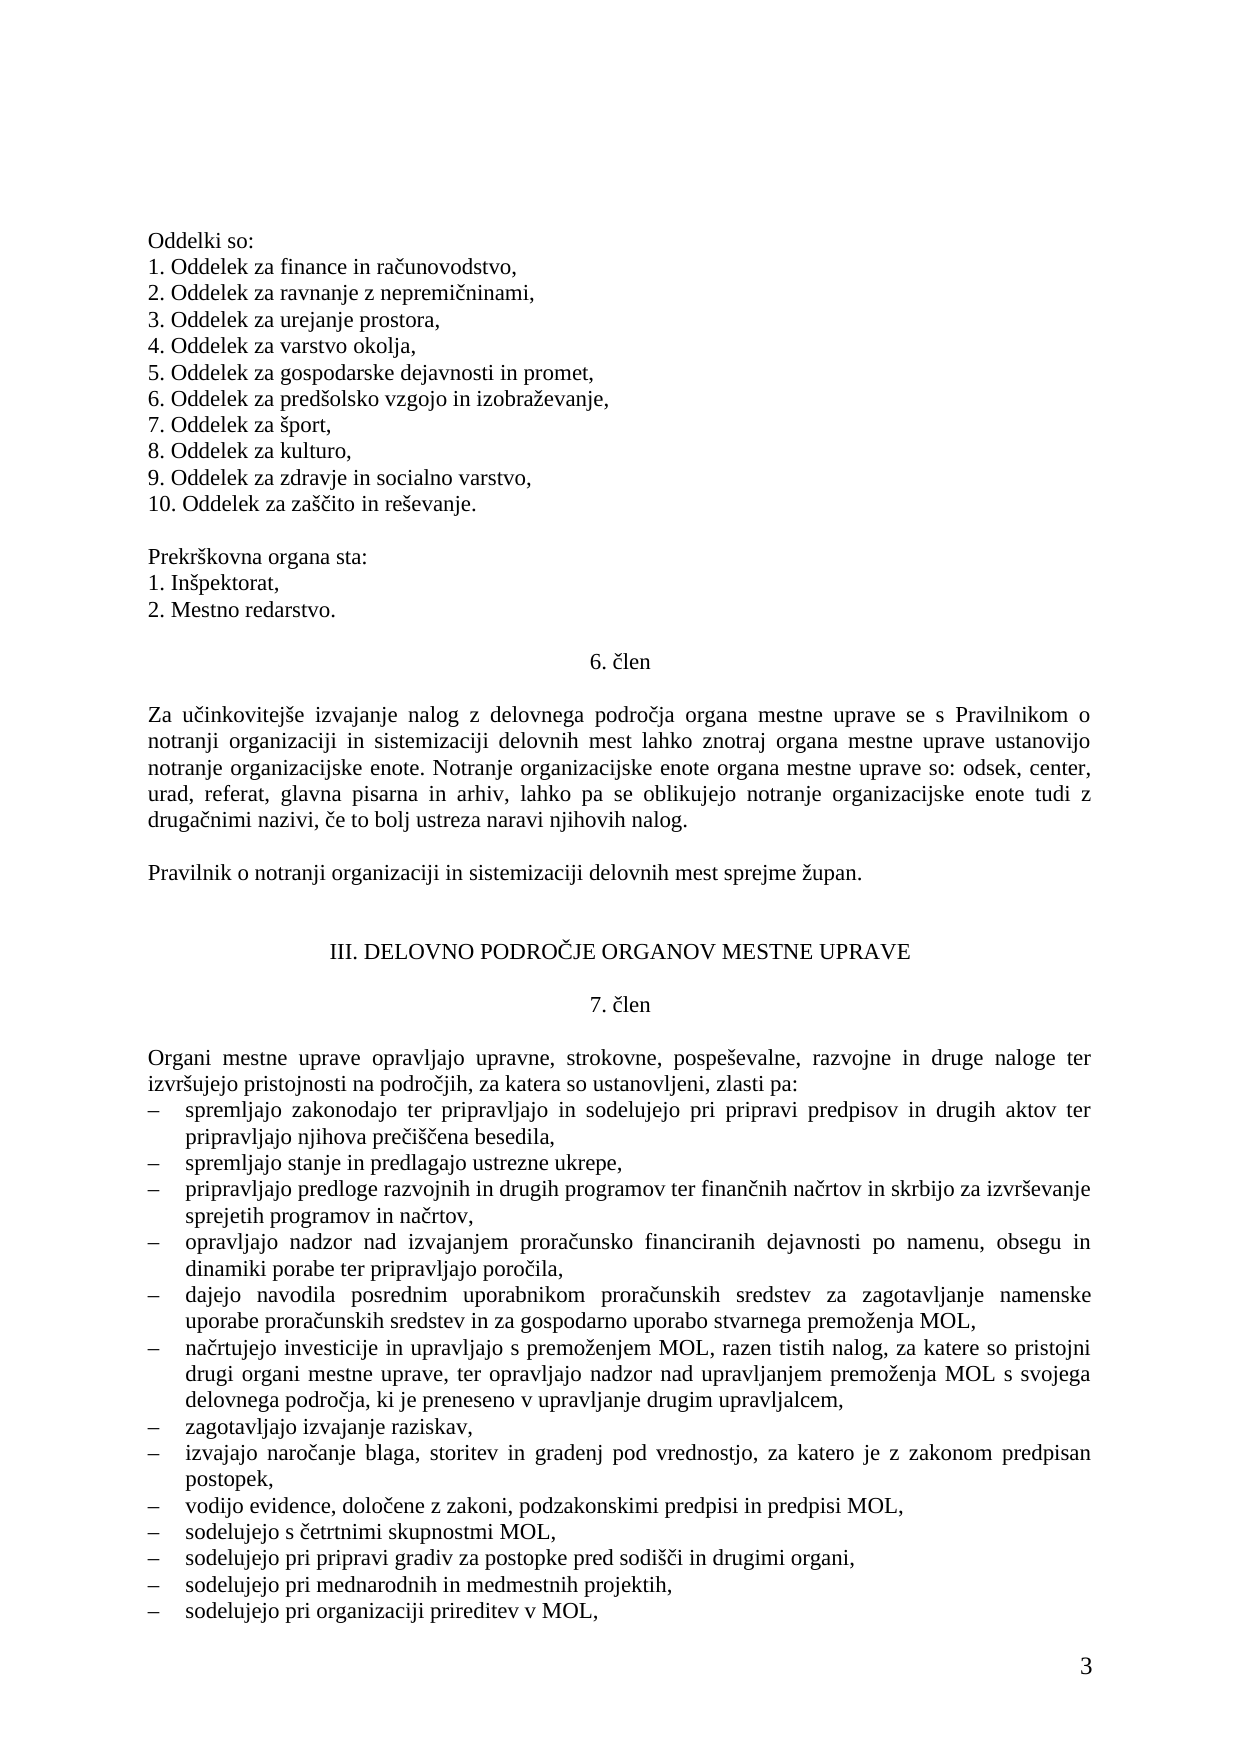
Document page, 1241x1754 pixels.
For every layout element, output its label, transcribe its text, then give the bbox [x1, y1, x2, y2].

text Organi mestne uprave opravljajo upravne, strokovne, pospeševalne, razvojne in druge naloge ter izvršujejo pristojnosti na področjih, za katera so ustanovljeni, zlasti pa: [148, 1044, 1092, 1096]
list opravljajo nadzor nad izvajanjem proračunsko financiranih dejavnosti po namenu, obsegu in dinamiki porabe ter pripravljajo poročila, [148, 1228, 1092, 1281]
text 9. Oddelek za zdravje in socialno varstvo, [148, 464, 1092, 490]
list sodelujejo s četrtnimi skupnostmi MOL, [148, 1518, 1092, 1544]
text Prekrškovna organa sta: [148, 543, 1092, 569]
text 5. Oddelek za gospodarske dejavnosti in promet, [148, 358, 1092, 385]
text 7. člen [148, 991, 1092, 1017]
text 3. Oddelek za urejanje prostora, [148, 306, 1092, 332]
list sodelujejo pri organizaciji prireditev v MOL, [148, 1597, 1092, 1623]
text 6. Oddelek za predšolsko vzgojo in izobraževanje, [148, 385, 1092, 411]
text 7. Oddelek za šport, [148, 411, 1092, 438]
list sodelujejo pri mednarodnih in medmestnih projektih, [148, 1571, 1092, 1597]
list spremljajo stanje in predlagajo ustrezne ukrepe, [148, 1149, 1092, 1176]
text 4. Oddelek za varstvo okolja, [148, 332, 1092, 358]
text 1. Inšpektorat, [148, 569, 1092, 596]
text 1. Oddelek za finance in računovodstvo, [148, 253, 1092, 279]
list spremljajo zakonodajo ter pripravljajo in sodelujejo pri pripravi predpisov in drugih aktov ter pripravljajo njihova prečiščena besedila, [148, 1096, 1092, 1149]
text III. DELOVNO PODROČJE ORGANOV MESTNE UPRAVE [148, 938, 1092, 965]
text 2. Mestno redarstvo. [148, 596, 1092, 622]
text 8. Oddelek za kulturo, [148, 438, 1092, 464]
list zagotavljajo izvajanje raziskav, [148, 1413, 1092, 1439]
list izvajajo naročanje blaga, storitev in gradenj pod vrednostjo, za katero je z zakonom predpisan postopek, [148, 1439, 1092, 1492]
list načrtujejo investicije in upravljajo s premoženjem MOL, razen tistih nalog, za katere so pristojni drugi organi mestne uprave, ter opravljajo nadzor nad upravljanjem premoženja MOL s svojega delovnega področja, ki je preneseno v upravljanje drugim upravljalcem, [148, 1334, 1092, 1413]
list pripravljajo predloge razvojnih in drugih programov ter finančnih načrtov in skrbijo za izvrševanje sprejetih programov in načrtov, [148, 1176, 1092, 1228]
text 10. Oddelek za zaščito in reševanje. [148, 490, 1092, 517]
text Pravilnik o notranji organizaciji in sistemizaciji delovnih mest sprejme župan. [148, 859, 1092, 886]
text Oddelki so: [148, 227, 1092, 253]
list sodelujejo pri pripravi gradiv za postopke pred sodišči in drugimi organi, [148, 1544, 1092, 1571]
list vodijo evidence, določene z zakoni, podzakonskimi predpisi in predpisi MOL, [148, 1492, 1092, 1518]
text 2. Oddelek za ravnanje z nepremičninami, [148, 279, 1092, 306]
text Za učinkovitejše izvajanje nalog z delovnega področja organa mestne uprave se s Pravilnikom o notranji organizaciji in sistemizaciji delovnih mest lahko znotraj organa mestne uprave ustanovijo notranje organizacijske enote. Notranje organizacijske enote organa mestne uprave so: odsek, center, urad, referat, glavna pisarna in arhiv, lahko pa se oblikujejo notranje organizacijske enote tudi z drugačnimi nazivi, če to bolj ustreza naravi njihovih nalog. [148, 701, 1092, 833]
list dajejo navodila posrednim uporabnikom proračunskih sredstev za zagotavljanje namenske uporabe proračunskih sredstev in za gospodarno uporabo stvarnega premoženja MOL, [148, 1281, 1092, 1334]
text 6. člen [148, 648, 1092, 675]
